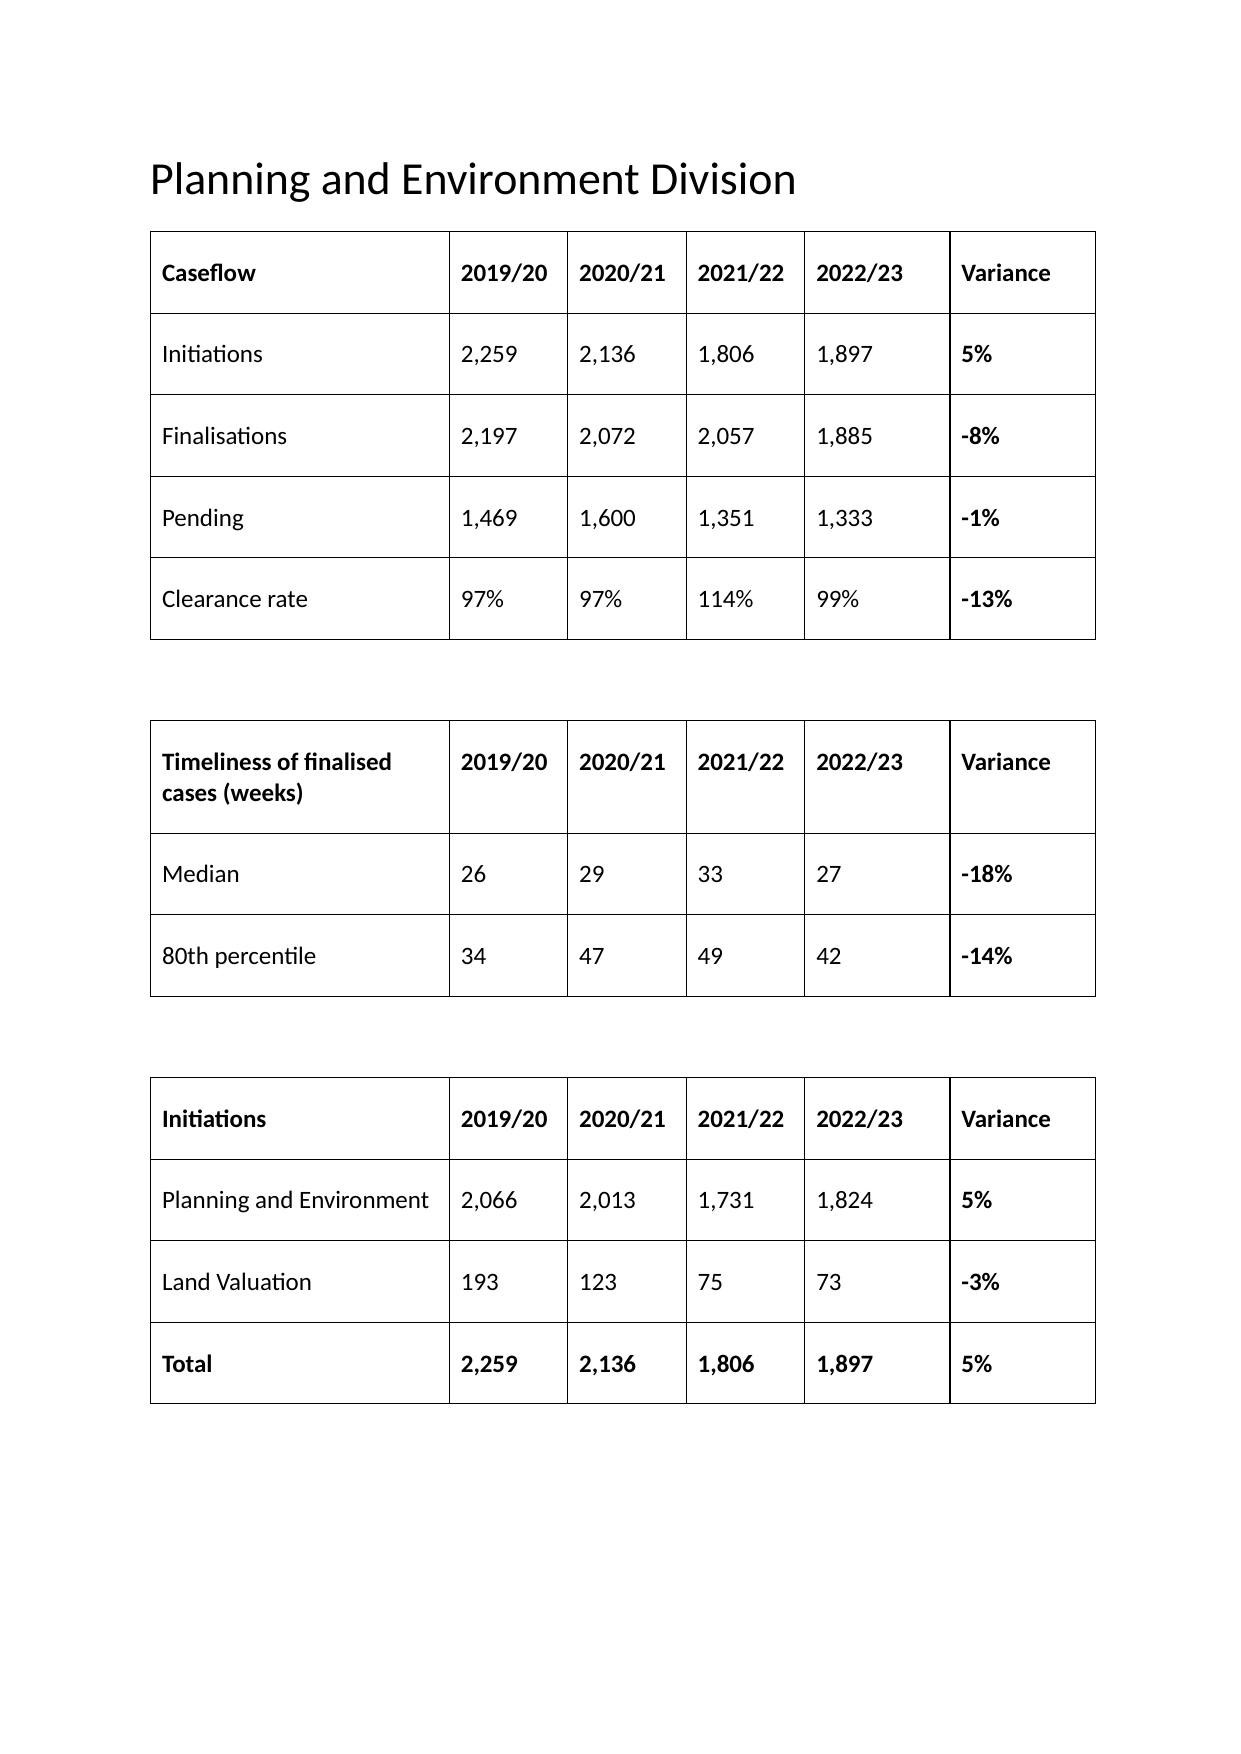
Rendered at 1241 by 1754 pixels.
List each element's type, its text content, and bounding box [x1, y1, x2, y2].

table_header 2019/20 [450, 232, 567, 312]
table_cell Clearance rate [151, 558, 449, 639]
table_cell 29 [568, 834, 686, 914]
table_cell 2,259 [450, 314, 567, 394]
table_cell 5% [951, 314, 1095, 394]
table_cell 1,806 [687, 314, 804, 394]
table_cell 1,824 [805, 1160, 949, 1240]
table_cell 80th percentile [151, 915, 449, 996]
table_cell 97% [450, 558, 567, 639]
table_header Caseflow [151, 232, 449, 312]
table_cell -1% [951, 477, 1095, 557]
table_cell 49 [687, 915, 804, 996]
table_cell Initiations [151, 314, 449, 394]
table_cell 73 [805, 1241, 949, 1322]
table_cell 99% [805, 558, 949, 639]
table_cell 5% [951, 1323, 1095, 1403]
table_cell -8% [951, 395, 1095, 476]
table_cell 2,136 [568, 1323, 686, 1403]
table_cell 1,600 [568, 477, 686, 557]
table_cell 193 [450, 1241, 567, 1322]
table_cell 75 [687, 1241, 804, 1322]
table_cell 2,259 [450, 1323, 567, 1403]
table_header 2022/23 [805, 232, 949, 312]
table_cell Finalisations [151, 395, 449, 476]
table_cell 114% [687, 558, 804, 639]
table_cell 1,333 [805, 477, 949, 557]
table_cell 2,066 [450, 1160, 567, 1240]
table_cell Land Valuation [151, 1241, 449, 1322]
table_header 2021/22 [687, 232, 804, 312]
table_header 2022/23 [805, 1078, 949, 1159]
table_cell 2,072 [568, 395, 686, 476]
table_cell Median [151, 834, 449, 914]
table_cell 42 [805, 915, 949, 996]
table_cell Pending [151, 477, 449, 557]
table_header 2020/21 [568, 232, 686, 312]
table_header 2020/21 [568, 1078, 686, 1159]
table_cell -14% [951, 915, 1095, 996]
table_cell 2,013 [568, 1160, 686, 1240]
table_header 2019/20 [450, 721, 567, 832]
table_cell 47 [568, 915, 686, 996]
table_cell Total [151, 1323, 449, 1403]
table_header Variance [951, 1078, 1095, 1159]
table_cell 1,351 [687, 477, 804, 557]
table_header Variance [951, 721, 1095, 832]
table_header 2022/23 [805, 721, 949, 832]
table_cell 123 [568, 1241, 686, 1322]
table_cell 2,197 [450, 395, 567, 476]
table_cell 26 [450, 834, 567, 914]
table_cell 1,806 [687, 1323, 804, 1403]
table_header Timeliness of finalised cases (weeks) [151, 721, 449, 832]
table_header 2021/22 [687, 721, 804, 832]
subtitle Planning and Environment Division [150, 150, 1090, 206]
table_cell 1,469 [450, 477, 567, 557]
table_cell -13% [951, 558, 1095, 639]
table_cell -18% [951, 834, 1095, 914]
table_cell 5% [951, 1160, 1095, 1240]
table_cell 1,897 [805, 1323, 949, 1403]
table_cell 1,731 [687, 1160, 804, 1240]
table_header 2020/21 [568, 721, 686, 832]
table_header Variance [951, 232, 1095, 312]
table_cell -3% [951, 1241, 1095, 1322]
table_cell 1,885 [805, 395, 949, 476]
table_cell 2,057 [687, 395, 804, 476]
table_cell 2,136 [568, 314, 686, 394]
table_cell 27 [805, 834, 949, 914]
table_header 2019/20 [450, 1078, 567, 1159]
table_cell Planning and Environment [151, 1160, 449, 1240]
table_cell 33 [687, 834, 804, 914]
table_header 2021/22 [687, 1078, 804, 1159]
table_header Initiations [151, 1078, 449, 1159]
table_cell 1,897 [805, 314, 949, 394]
table_cell 34 [450, 915, 567, 996]
table_cell 97% [568, 558, 686, 639]
